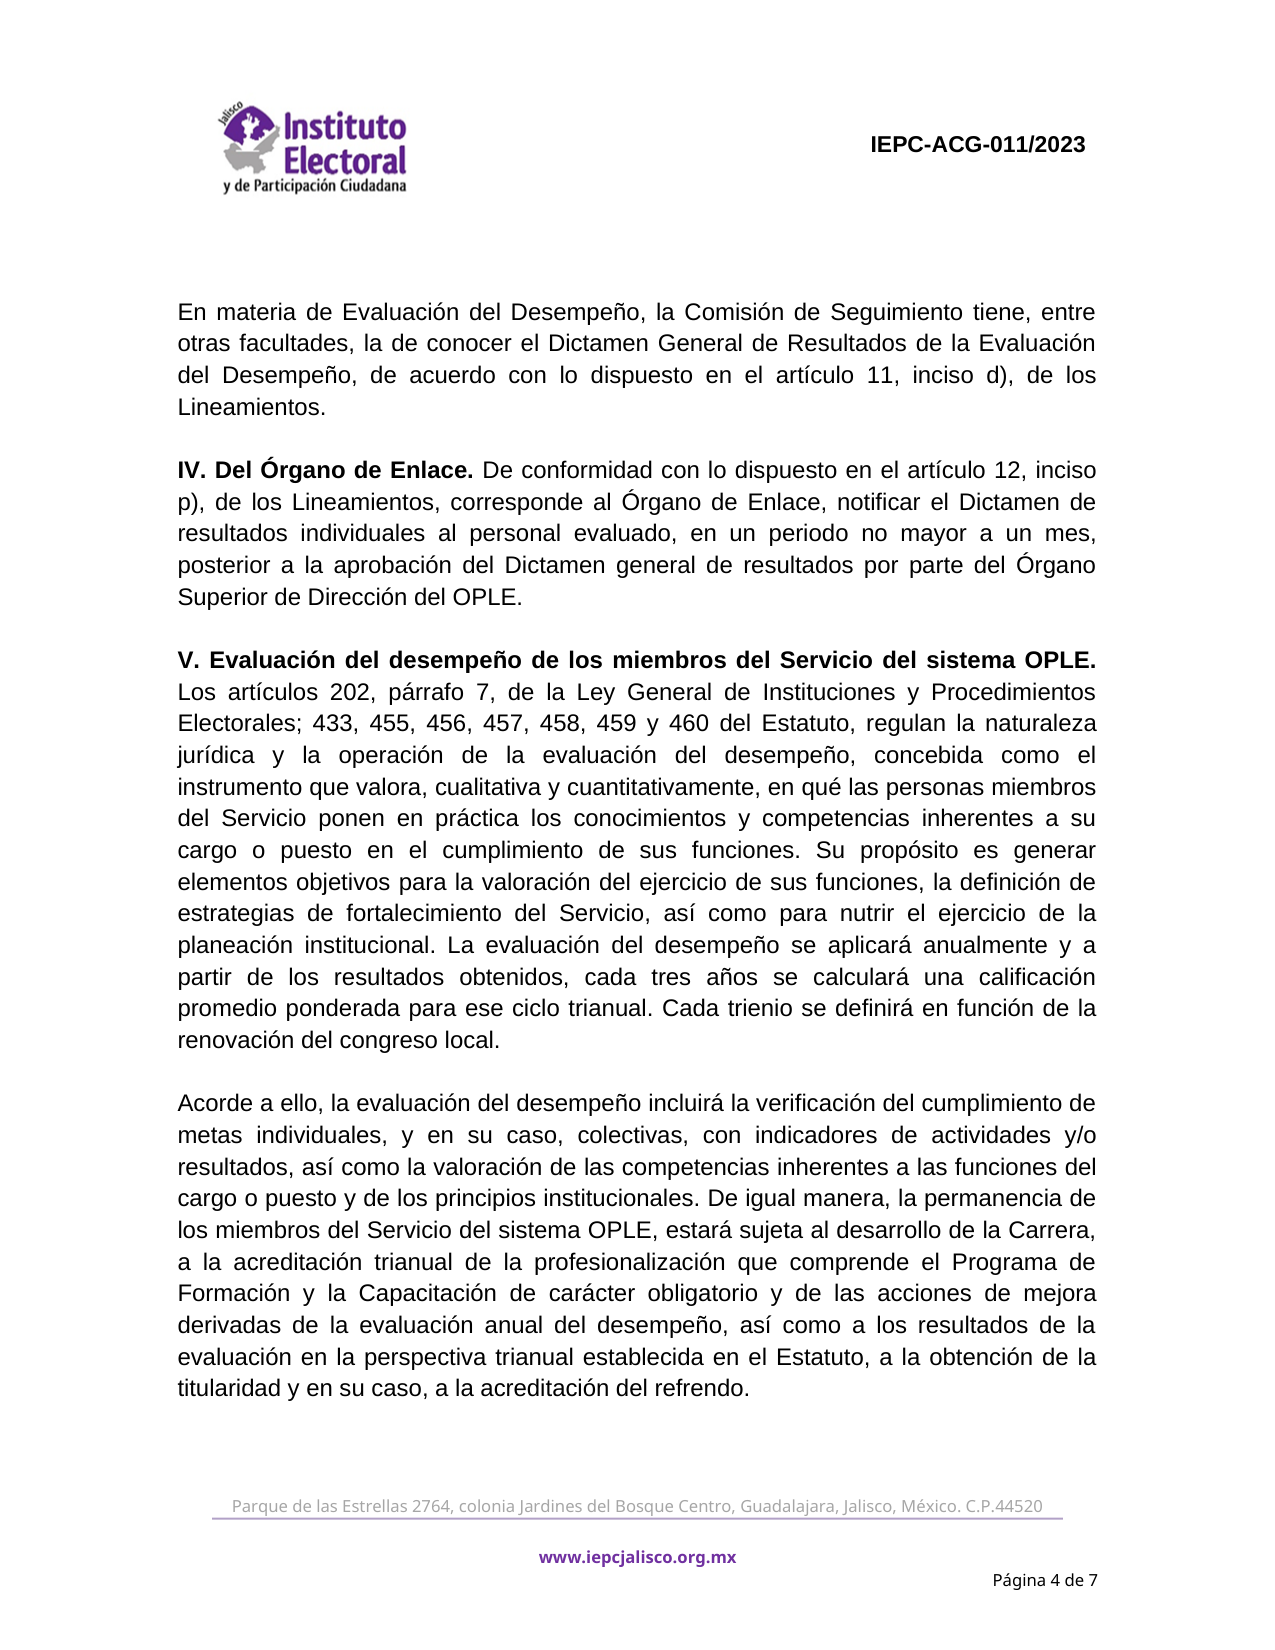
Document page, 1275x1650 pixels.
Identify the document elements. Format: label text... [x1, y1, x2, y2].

picture [188, 75, 434, 221]
text Acorde a ello, la evaluación del desempeño incluirá la verificación del cumplimiento de metas individuales, y en su caso, colectivas, con indicadores de actividades y/o resultados, así como la valoración de las competencias inherentes a las funciones del cargo o puesto y de los principios institucionales. De igual manera, la permanencia de los miembros del Servicio del sistema OPLE, estará sujeta al desarrollo de la Carrera, a la acreditación trianual de la profesionalización que comprende el Programa de Formación y la Capacitación de carácter obligatorio y de las acciones de mejora derivadas de la evaluación anual del desempeño, así como a los resultados de la evaluación en la perspectiva trianual establecida en el Estatuto, a la obtención de la titularidad y en su caso, a la acreditación del refrendo. [177, 1089, 1098, 1402]
text V. Evaluación del desempeño de los miembros del Servicio del sistema OPLE. Los artículos 202, párrafo 7, de la Ley General de Instituciones y Procedimientos Electorales; 433, 455, 456, 457, 458, 459 y 460 del Estatuto, regulan la naturaleza jurídica y la operación de la evaluación del desempeño, concebida como el instrumento que valora, cualitativa y cuantitativamente, en qué las personas miembros del Servicio ponen en práctica los conocimientos y competencias inherentes a su cargo o puesto en el cumplimiento de sus funciones. Su propósito es generar elementos objetivos para la valoración del ejercicio de sus funciones, la definición de estrategias de fortalecimiento del Servicio, así como para nutrir el ejercicio de la planeación institucional. La evaluación del desempeño se aplicará anualmente y a partir de los resultados obtenidos, cada tres años se calculará una calificación promedio ponderada para ese ciclo trianual. Cada trienio se definirá en función de la renovación del congreso local. [177, 646, 1098, 1053]
text IV. Del Órgano de Enlace. De conformidad con lo dispuesto en el artículo 12, inciso p), de los Lineamientos, corresponde al Órgano de Enlace, notificar el Dictamen de resultados individuales al personal evaluado, en un periodo no mayor a un mes, posterior a la aprobación del Dictamen general de resultados por parte del Órgano Superior de Dirección del OPLE. [177, 456, 1098, 610]
text En materia de Evaluación del Desempeño, la Comisión de Seguimiento tiene, entre otras facultades, la de conocer el Dictamen General de Resultados de la Evaluación del Desempeño, de acuerdo con lo dispuesto en el artículo 11, inciso d), de los Lineamientos. [177, 297, 1098, 420]
